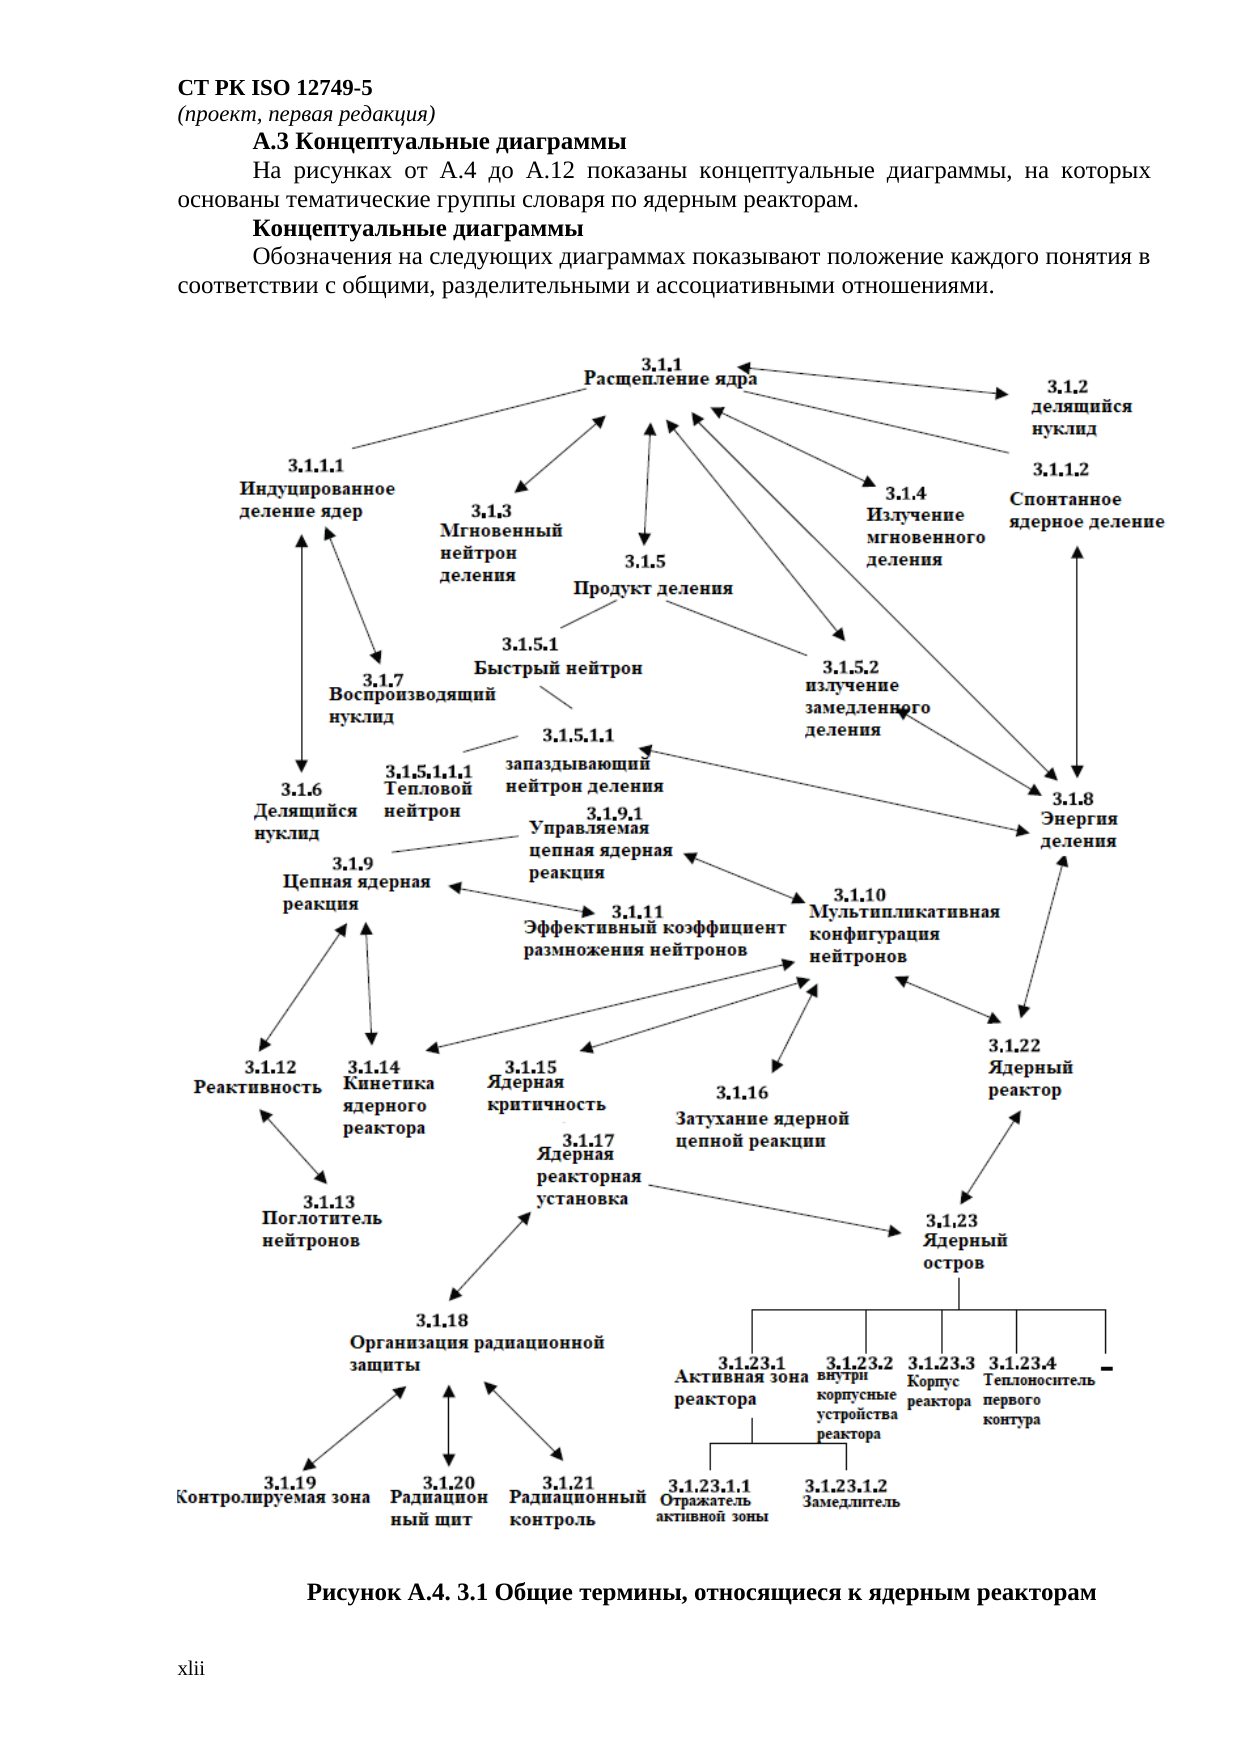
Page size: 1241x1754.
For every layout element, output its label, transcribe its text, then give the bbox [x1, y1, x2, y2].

text Обозначения на следующих диаграммах показывают положение каждого понятия в соответствии с общими, разделительными и ассоциативными отношениями. [177, 241, 1152, 299]
text Концептуальные диаграммы [177, 213, 1152, 241]
picture [177, 356, 1181, 1549]
text Рисунок А.4. 3.1 Общие термины, относящиеся к ядерным реакторам [177, 1577, 1152, 1606]
text А.3 Концептуальные диаграммы [177, 126, 1152, 155]
text На рисунках от А.4 до А.12 показаны концептуальные диаграммы, на которых основаны тематические группы словаря по ядерным реакторам. [177, 155, 1152, 213]
